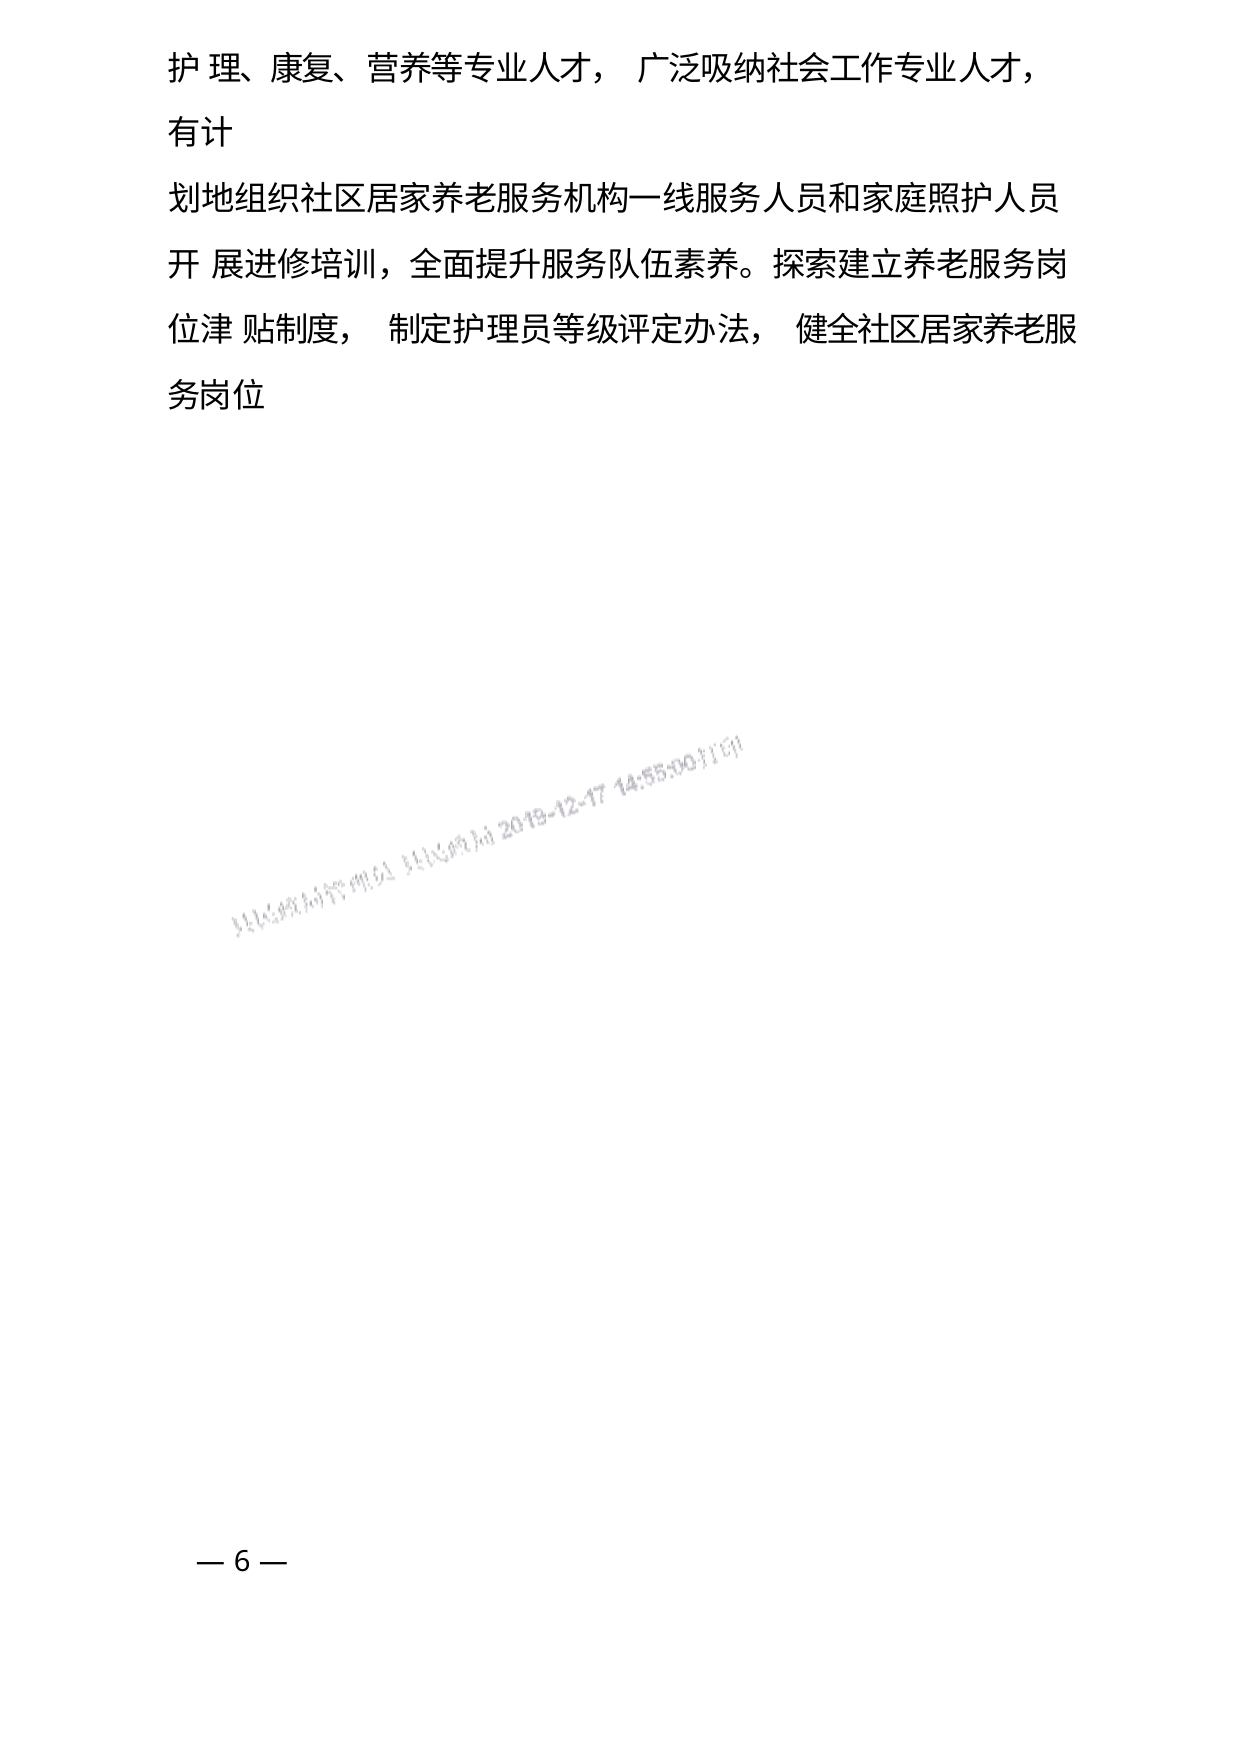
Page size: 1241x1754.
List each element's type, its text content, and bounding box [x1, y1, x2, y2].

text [167, 42, 1088, 154]
text 划地组织社区居家养老服务机构一线服务人员和家庭照护人员开 展进修培训，全面提升服务队伍素养。探索建立养老服务岗位津 贴制度， 制定护理员等级评定办法， 健全社区居家养老服务岗位 [167, 172, 1088, 417]
picture [209, 523, 1240, 1336]
